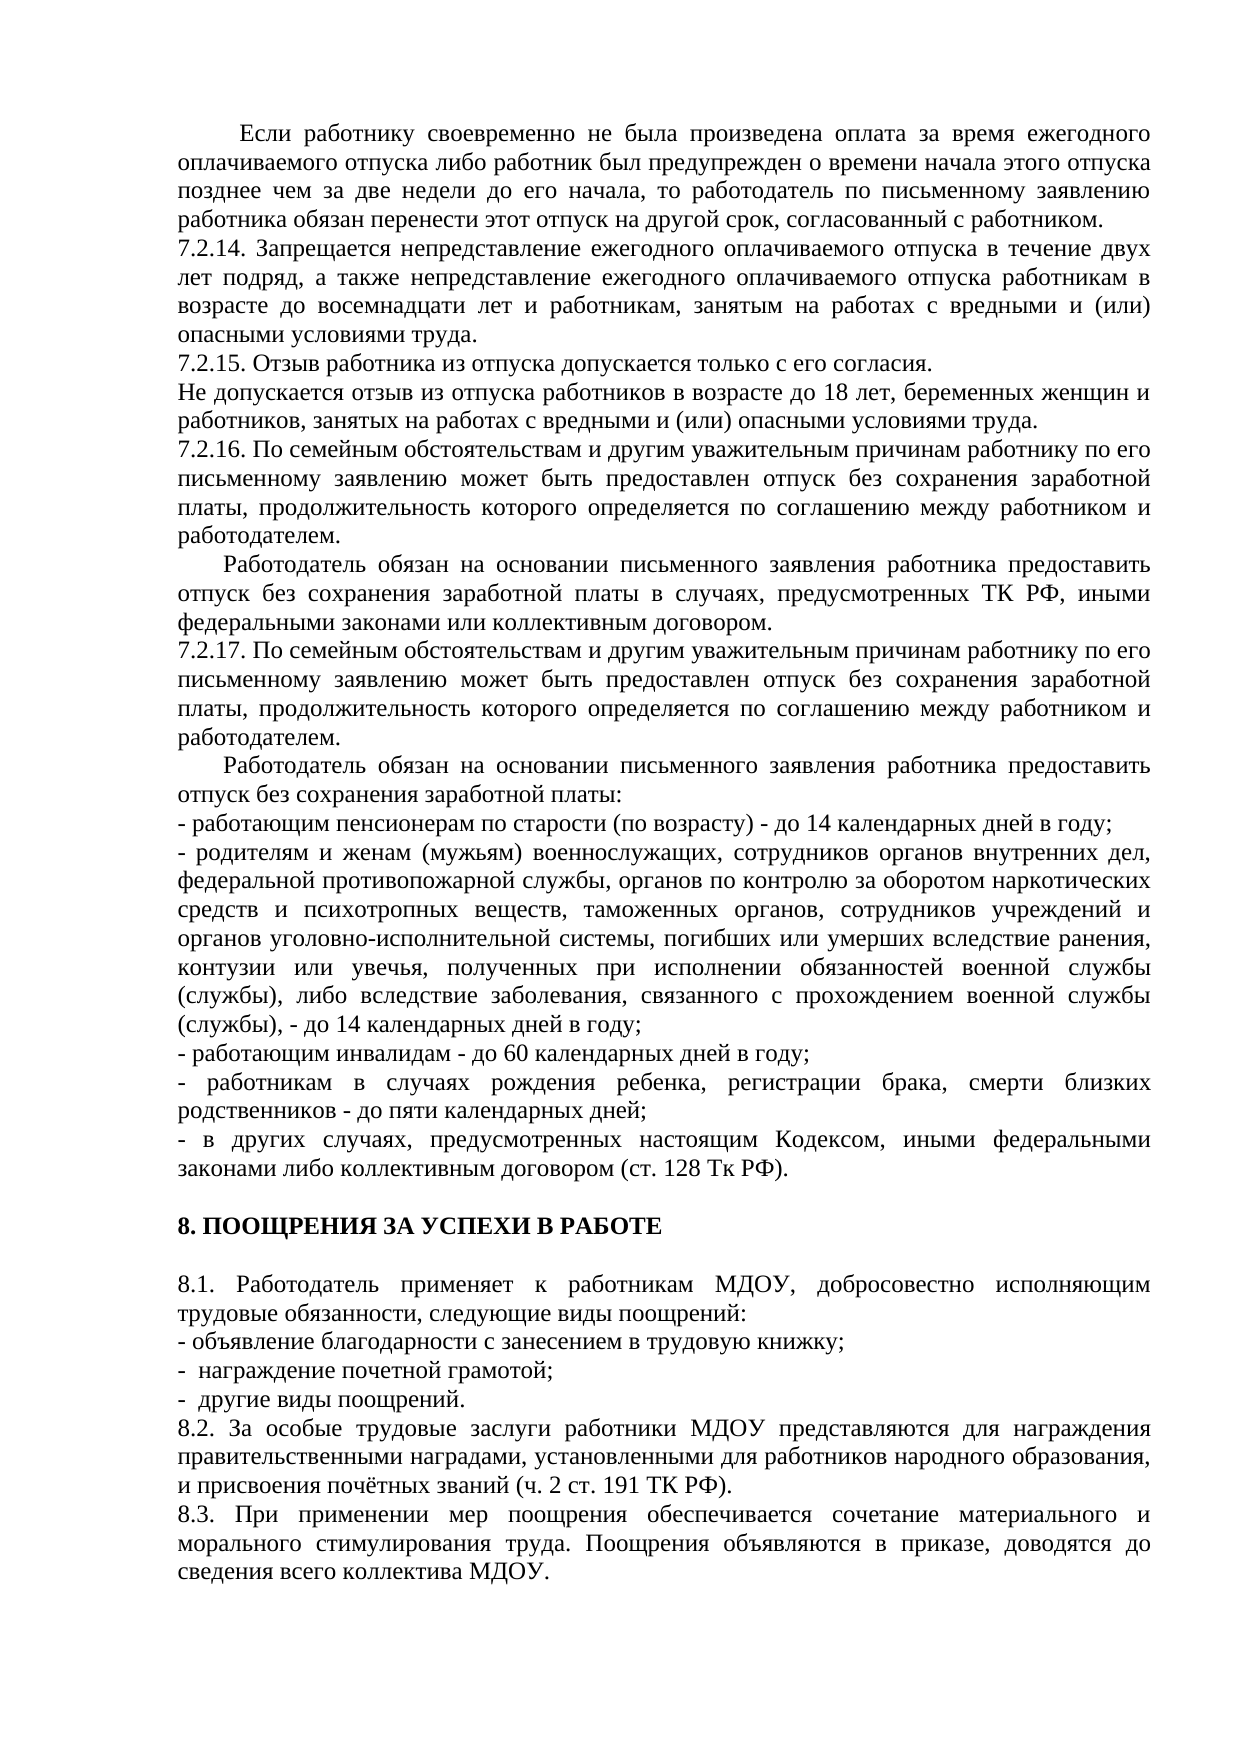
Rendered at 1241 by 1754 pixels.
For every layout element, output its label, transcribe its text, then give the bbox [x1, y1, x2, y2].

text Если работнику своевременно не была произведена оплата за время ежегодного оплачиваемого отпуска либо работник был предупрежден о времени начала этого отпуска позднее чем за две недели до его начала, то работодатель по письменному заявлению работника обязан перенести этот отпуск на другой срок, согласованный с работником. [177, 118, 1152, 233]
text Работодатель обязан на основании письменного заявления работника предоставить отпуск без сохранения заработной платы в случаях, предусмотренных ТК РФ, иными федеральными законами или коллективным договором. [177, 549, 1152, 636]
text 7.2.14. Запрещается непредставление ежегодного оплачиваемого отпуска в течение двух лет подряд, а также непредставление ежегодного оплачиваемого отпуска работникам в возрасте до восемнадцати лет и работникам, занятым на работах с вредными и (или) опасными условиями труда. [177, 233, 1152, 348]
text 7.2.15. Отзыв работника из отпуска допускается только с его согласия. [177, 348, 1152, 377]
text Работодатель обязан на основании письменного заявления работника предоставить отпуск без сохранения заработной платы: [177, 751, 1152, 808]
text - другие виды поощрений. [177, 1384, 1152, 1413]
text - работникам в случаях рождения ребенка, регистрации брака, смерти близких родственников - до пяти календарных дней; [177, 1067, 1152, 1124]
text 7.2.17. По семейным обстоятельствам и другим уважительным причинам работнику по его письменному заявлению может быть предоставлен отпуск без сохранения заработной платы, продолжительность которого определяется по соглашению между работником и работодателем. [177, 636, 1152, 751]
text 8. ПООЩРЕНИЯ ЗА УСПЕХИ В РАБОТЕ [177, 1211, 1152, 1240]
text - работающим инвалидам - до 60 календарных дней в году; [177, 1038, 1152, 1067]
text 8.3. При применении мер поощрения обеспечивается сочетание материального и морального стимулирования труда. Поощрения объявляются в приказе, доводятся до сведения всего коллектива МДОУ. [177, 1499, 1152, 1585]
text 8.1. Работодатель применяет к работникам МДОУ, добросовестно исполняющим трудовые обязанности, следующие виды поощрений: [177, 1269, 1152, 1326]
text 7.2.16. По семейным обстоятельствам и другим уважительным причинам работнику по его письменному заявлению может быть предоставлен отпуск без сохранения заработной платы, продолжительность которого определяется по соглашению между работником и работодателем. [177, 434, 1152, 549]
text 8.2. За особые трудовые заслуги работники МДОУ представляются для награждения правительственными наградами, установленными для работников народного образования, и присвоения почётных званий (ч. 2 ст. 191 ТК РФ). [177, 1413, 1152, 1499]
text - работающим пенсионерам по старости (по возрасту) - до 14 календарных дней в году; [177, 808, 1152, 837]
text Не допускается отзыв из отпуска работников в возрасте до 18 лет, беременных женщин и работников, занятых на работах с вредными и (или) опасными условиями труда. [177, 377, 1152, 434]
text - объявление благодарности с занесением в трудовую книжку; [177, 1326, 1152, 1355]
text - награждение почетной грамотой; [177, 1355, 1152, 1384]
text - родителям и женам (мужьям) военнослужащих, сотрудников органов внутренних дел, федеральной противопожарной службы, органов по контролю за оборотом наркотических средств и психотропных веществ, таможенных органов, сотрудников учреждений и органов уголовно-исполнительной системы, погибших или умерших вследствие ранения, контузии или увечья, полученных при исполнении обязанностей военной службы (службы), либо вследствие заболевания, связанного с прохождением военной службы (службы), - до 14 календарных дней в году; [177, 837, 1152, 1038]
text - в других случаях, предусмотренных настоящим Кодексом, иными федеральными законами либо коллективным договором (ст. 128 Тк РФ). [177, 1124, 1152, 1182]
